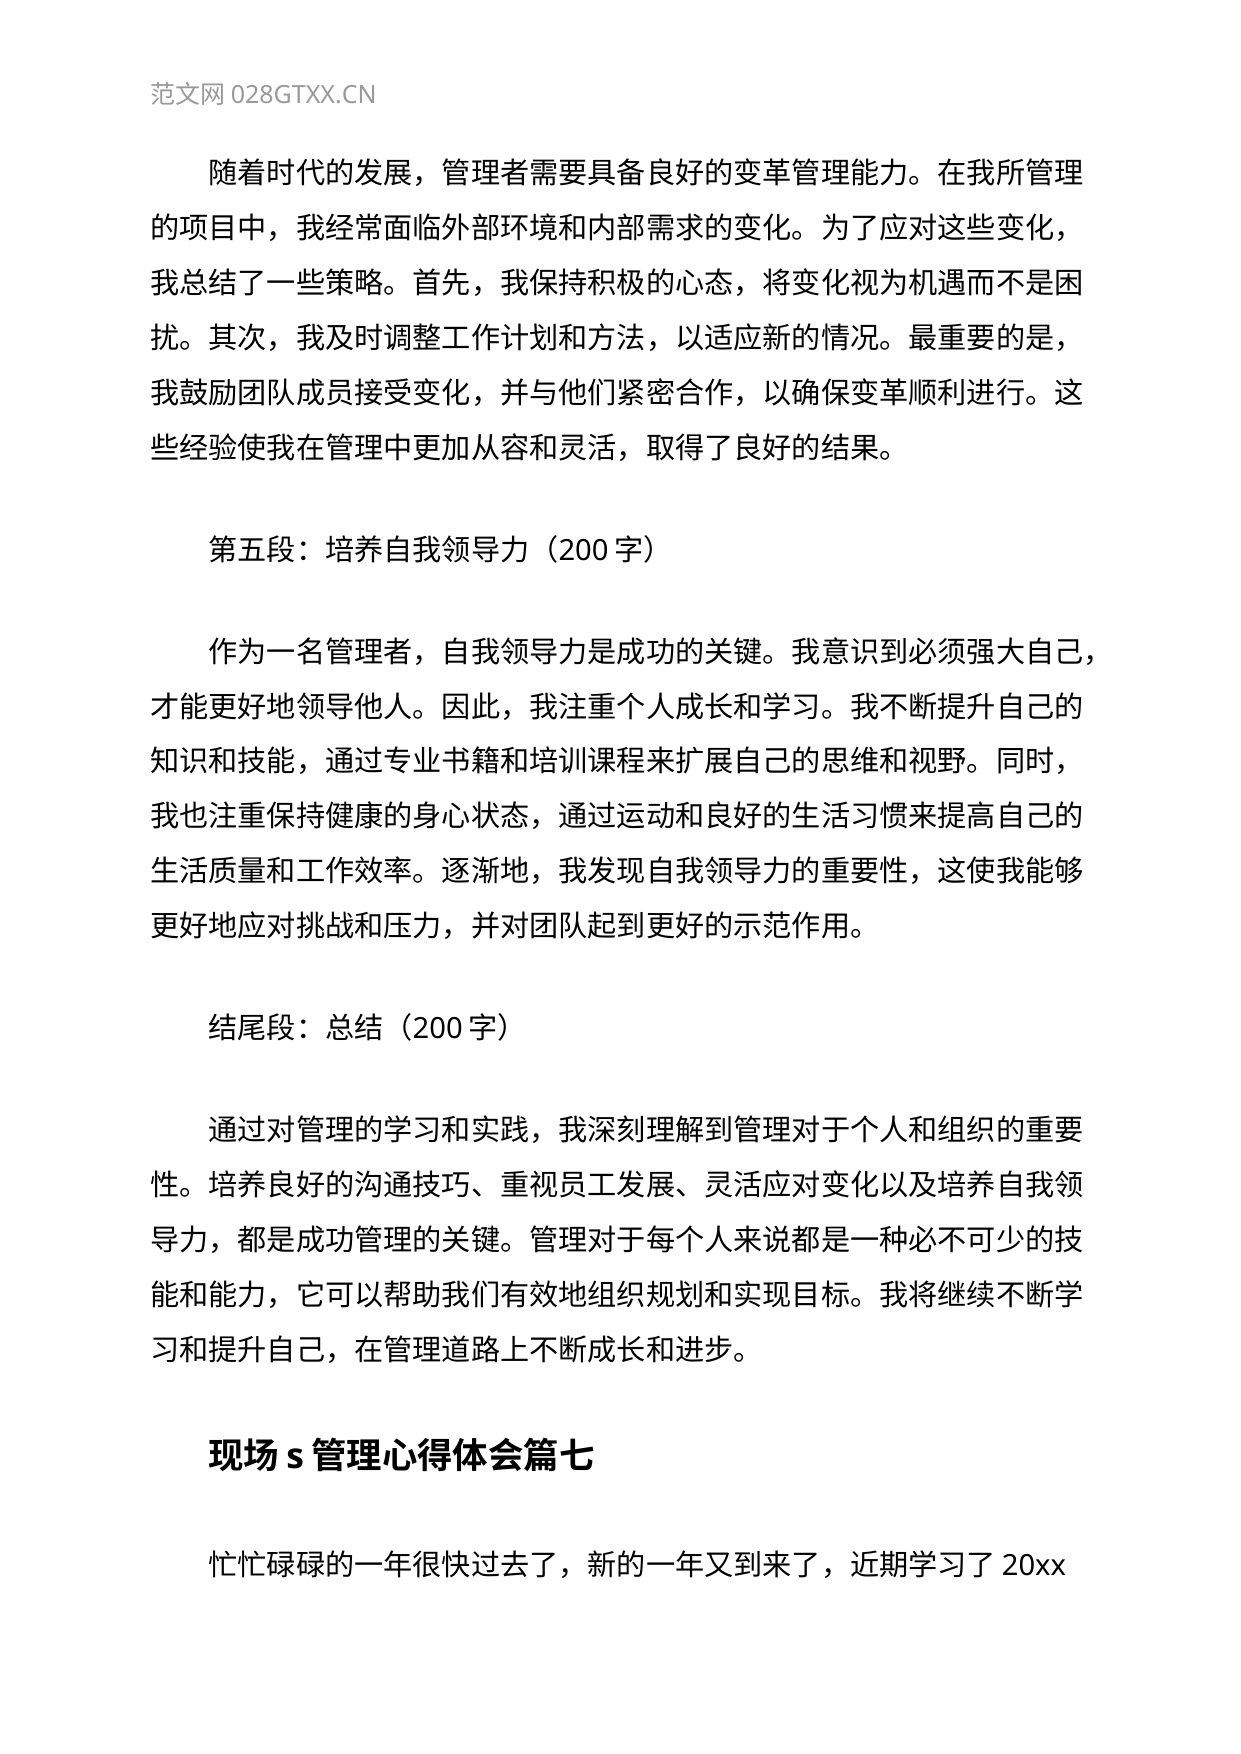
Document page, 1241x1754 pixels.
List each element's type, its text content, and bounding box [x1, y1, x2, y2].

text 现场s管理心得体会篇七 [150, 1428, 1090, 1479]
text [150, 1541, 1090, 1584]
text 结尾段：总结（200字） [150, 1004, 1090, 1047]
text 第五段：培养自我领导力（200字） [150, 526, 1090, 569]
text 作为一名管理者，自我领导力是成功的关键。我意识到必须强大自己，才能更好地领导他人。因此，我注重个人成长和学习。我不断提升自己的知识和技能，通过专业书籍和培训课程来扩展自己的思维和视野。同时，我也注重保持健康的身心状态，通过运动和良好的生活习惯来提高自己的生活质量和工作效率。逐渐地，我发现自我领导力的重要性，这使我能够更好地应对挑战和压力，并对团队起到更好的示范作用。 [150, 628, 1090, 945]
text 随着时代的发展，管理者需要具备良好的变革管理能力。在我所管理的项目中，我经常面临外部环境和内部需求的变化。为了应对这些变化，我总结了一些策略。首先，我保持积极的心态，将变化视为机遇而不是困扰。其次，我及时调整工作计划和方法，以适应新的情况。最重要的是，我鼓励团队成员接受变化，并与他们紧密合作，以确保变革顺利进行。这些经验使我在管理中更加从容和灵活，取得了良好的结果。 [150, 150, 1090, 467]
text 通过对管理的学习和实践，我深刻理解到管理对于个人和组织的重要性。培养良好的沟通技巧、重视员工发展、灵活应对变化以及培养自我领导力，都是成功管理的关键。管理对于每个人来说都是一种必不可少的技能和能力，它可以帮助我们有效地组织规划和实现目标。我将继续不断学习和提升自己，在管理道路上不断成长和进步。 [150, 1106, 1090, 1368]
